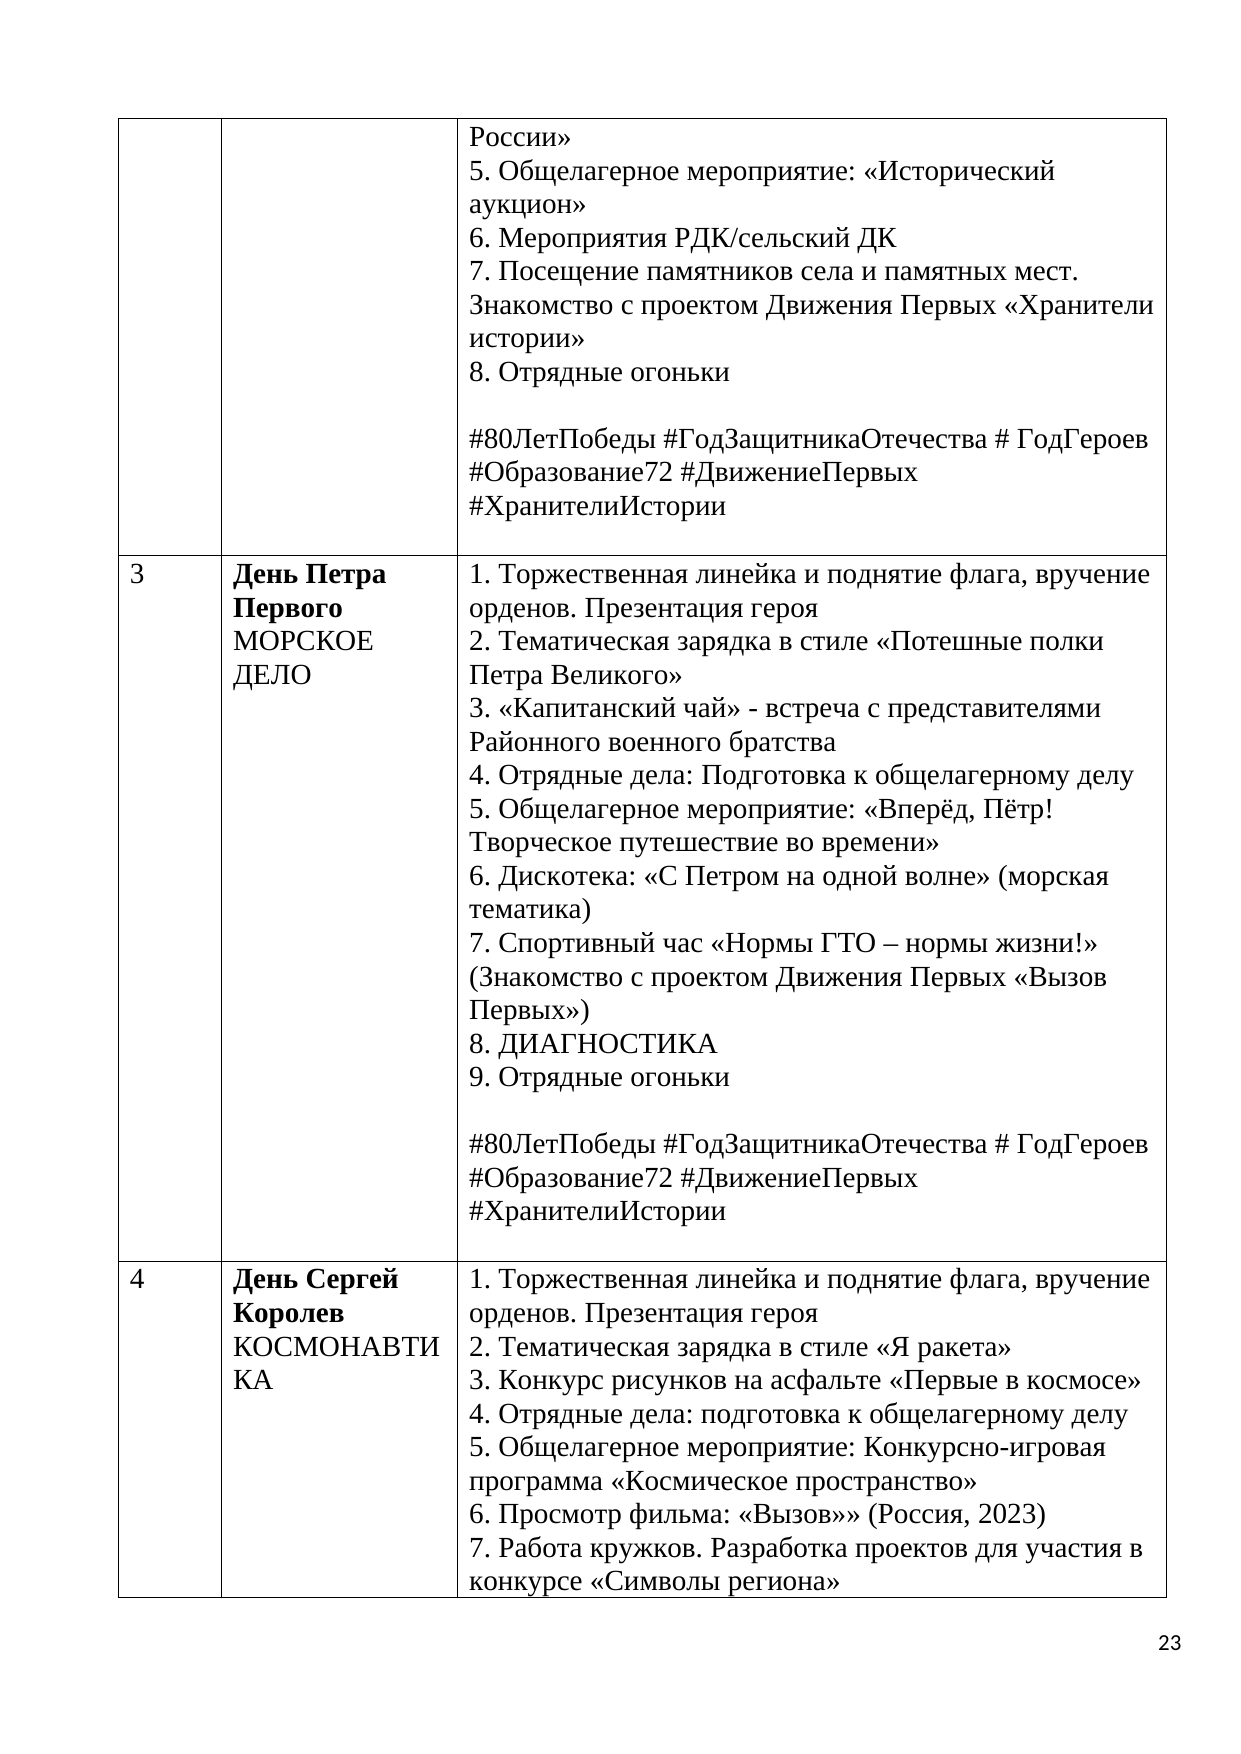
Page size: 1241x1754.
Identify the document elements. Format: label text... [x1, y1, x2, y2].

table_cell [458, 1262, 1166, 1597]
table_cell 4 [119, 1262, 221, 1597]
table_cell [458, 119, 1166, 555]
table_cell День Петра Первого МОРСКОЕ ДЕЛО [222, 556, 457, 1261]
table_cell 2 [119, 119, 221, 555]
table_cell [222, 1262, 457, 1597]
table_cell 1. Торжественная линейка и поднятие флага, вручение орденов. Презентация героя 2. Тематическая зарядка в стиле «Потешные полки Петра Великого» 3. «Капитанский чай» - встреча с представителями Районного военного братства 4. Отрядные дела: Подготовка к общелагерному делу 5. Общелагерное мероприятие: «Вперёд, Пётр! Творческое путешествие во времени» 6. Дискотека: «С Петром на одной волне» (морская тематика) 7. Спортивный час «Нормы ГТО – нормы жизни!» (Знакомство с проектом Движения Первых «Вызов Первых») 8. ДИАГНОСТИКА 9. Отрядные огоньки #80ЛетПобеды #ГодЗащитникаОтечества # ГодГероев #Образование72 #ДвижениеПервых #ХранителиИстории [458, 556, 1166, 1261]
table_cell 3 [119, 556, 221, 1261]
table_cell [222, 119, 457, 555]
